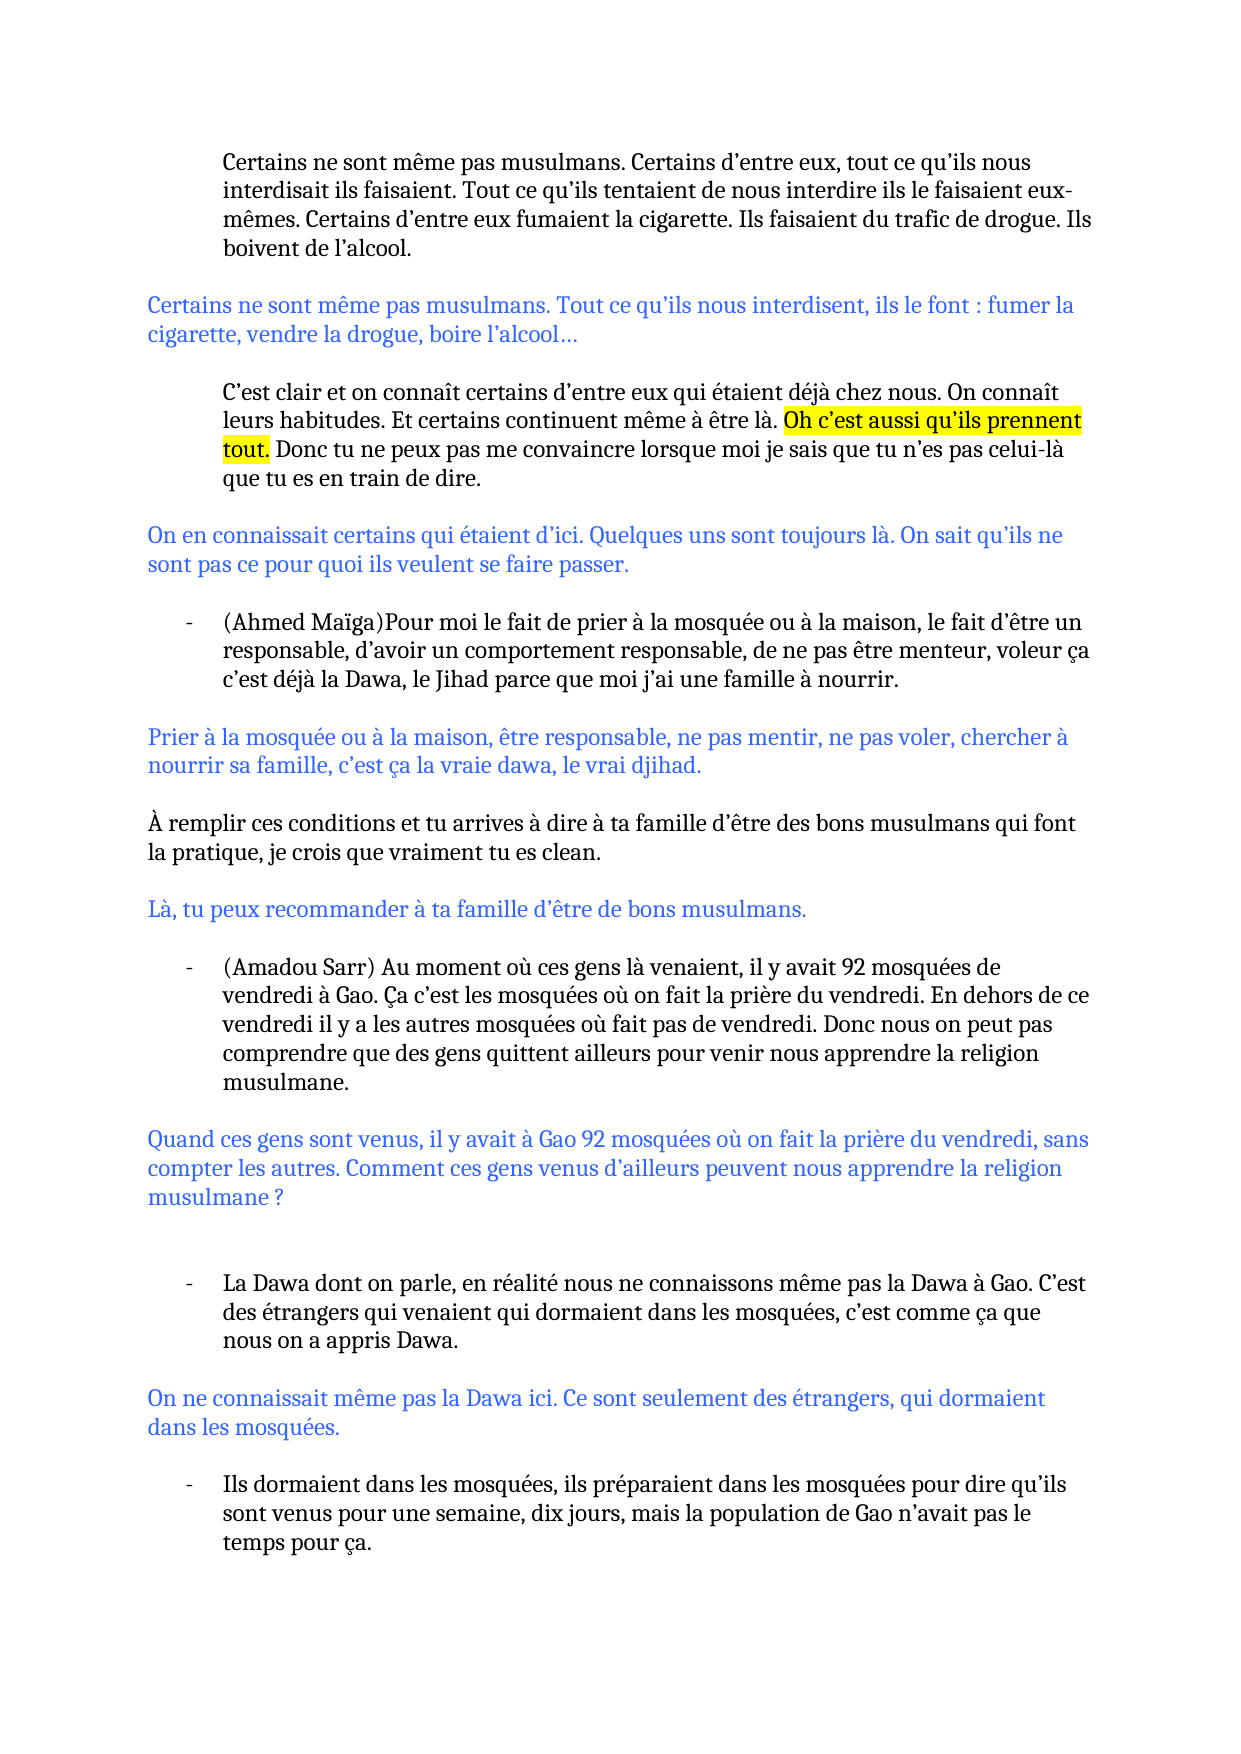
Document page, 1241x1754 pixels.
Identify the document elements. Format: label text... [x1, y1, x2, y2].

text À remplir ces conditions et tu arrives à dire à ta famille d’être des bons musulmans qui font la pratique, je crois que vraiment tu es clean. [148, 809, 1093, 866]
text Prier à la mosquée ou à la maison, être responsable, ne pas mentir, ne pas voler, chercher à nourrir sa famille, c’est ça la vraie dawa, le vrai djihad. [148, 723, 1093, 780]
list Ils dormaient dans les mosquées, ils préparaient dans les mosquées pour dire qu’ils sont venus pour une semaine, dix jours, mais la population de Gao n’avait pas le temps pour ça. [185, 1470, 1093, 1556]
list La Dawa dont on parle, en réalité nous ne connaissons même pas la Dawa à Gao. C’est des étrangers qui venaient qui dormaient dans les mosquées, c’est comme ça que nous on a appris Dawa. [185, 1269, 1093, 1355]
list (Ahmed Maïga)Pour moi le fait de prier à la mosquée ou à la maison, le fait d’être un responsable, d’avoir un comportement responsable, de ne pas être menteur, voleur ça c’est déjà la Dawa, le Jihad parce que moi j’ai une famille à nourrir. [185, 608, 1093, 694]
text On ne connaissait même pas la Dawa ici. Ce sont seulement des étrangers, qui dormaient dans les mosquées. [148, 1384, 1093, 1441]
list (Amadou Sarr) Au moment où ces gens là venaient, il y avait 92 mosquées de vendredi à Gao. Ça c’est les mosquées où on fait la prière du vendredi. En dehors de ce vendredi il y a les autres mosquées où fait pas de vendredi. Donc nous on peut pas comprendre que des gens quittent ailleurs pour venir nous apprendre la religion musulmane. [185, 953, 1093, 1096]
text Quand ces gens sont venus, il y avait à Gao 92 mosquées où on fait la prière du vendredi, sans compter les autres. Comment ces gens venus d’ailleurs peuvent nous apprendre la religion musulmane ? [148, 1125, 1093, 1211]
text Là, tu peux recommander à ta famille d’être de bons musulmans. [148, 895, 1093, 924]
list Certains ne sont même pas musulmans. Certains d’entre eux, tout ce qu’ils nous interdisait ils faisaient. Tout ce qu’ils tentaient de nous interdire ils le faisaient eux-mêmes. Certains d’entre eux fumaient la cigarette. Ils faisaient du trafic de drogue. Ils boivent de l’alcool. [223, 148, 1093, 263]
text Certains ne sont même pas musulmans. Tout ce qu’ils nous interdisent, ils le font : fumer la cigarette, vendre la drogue, boire l’alcool… [148, 291, 1093, 349]
text On en connaissait certains qui étaient d’ici. Quelques uns sont toujours là. On sait qu’ils ne sont pas ce pour quoi ils veulent se faire passer. [148, 521, 1093, 579]
list C’est clair et on connaît certains d’entre eux qui étaient déjà chez nous. On connaît leurs habitudes. Et certains continuent même à être là. Oh c’est aussi qu’ils prennent tout. Donc tu ne peux pas me convaincre lorsque moi je sais que tu n’es pas celui-là que tu es en train de dire. [223, 378, 1093, 493]
